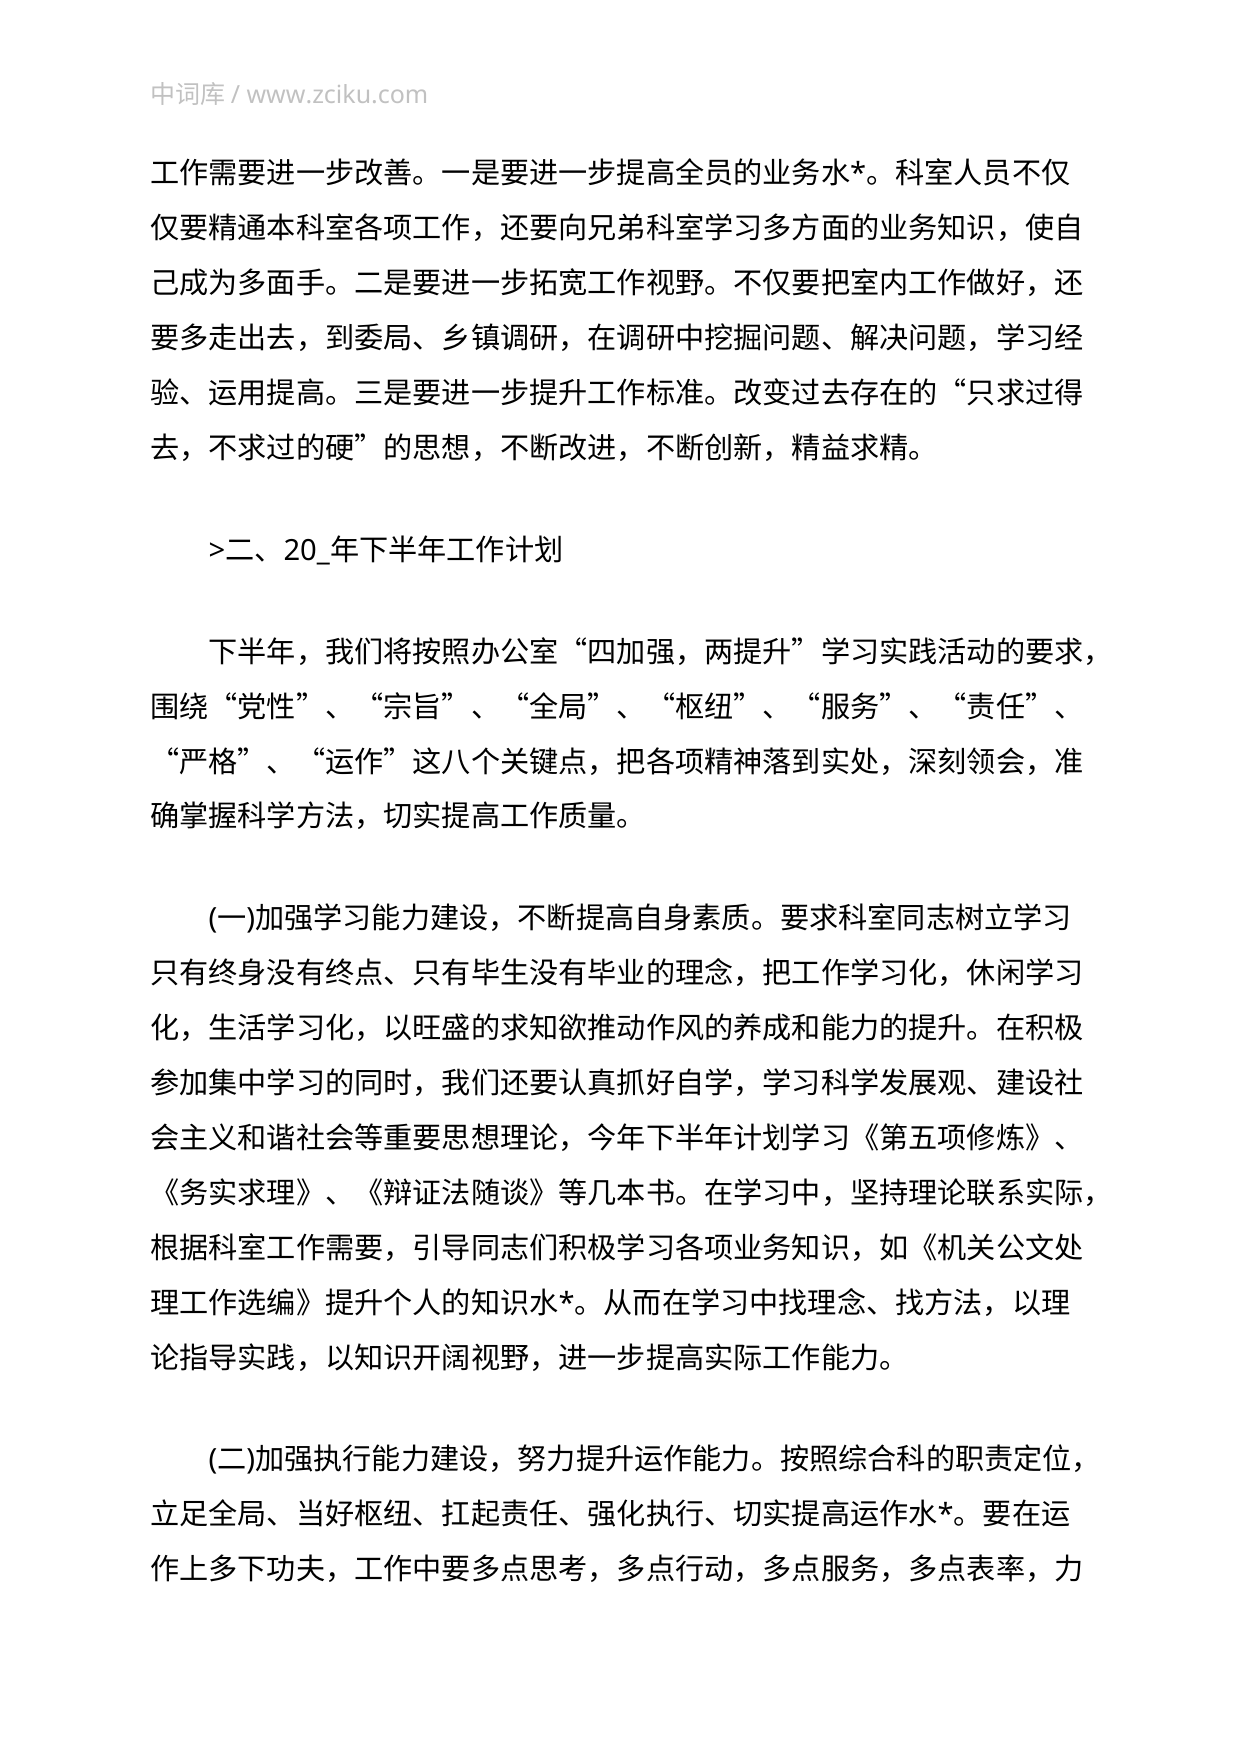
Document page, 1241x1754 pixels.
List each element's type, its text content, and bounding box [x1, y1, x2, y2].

text (一)加强学习能力建设，不断提高自身素质。要求科室同志树立学习只有终身没有终点、只有毕生没有毕业的理念，把工作学习化，休闲学习化，生活学习化，以旺盛的求知欲推动作风的养成和能力的提升。在积极参加集中学习的同时，我们还要认真抓好自学，学习科学发展观、建设社会主义和谐社会等重要思想理论，今年下半年计划学习《第五项修炼》、《务实求理》、《辩证法随谈》等几本书。在学习中，坚持理论联系实际，根据科室工作需要，引导同志们积极学习各项业务知识，如《机关公文处理工作选编》提升个人的知识水*。从而在学习中找理念、找方法，以理论指导实践，以知识开阔视野，进一步提高实际工作能力。 [150, 895, 1090, 1376]
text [150, 150, 1090, 467]
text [150, 1436, 1090, 1588]
text >二、20_年下半年工作计划 [150, 526, 1090, 569]
text 下半年，我们将按照办公室“四加强，两提升”学习实践活动的要求，围绕“党性”、“宗旨”、“全局”、“枢纽”、“服务”、“责任”、“严格”、“运作”这八个关键点，把各项精神落到实处，深刻领会，准确掌握科学方法，切实提高工作质量。 [150, 628, 1090, 835]
